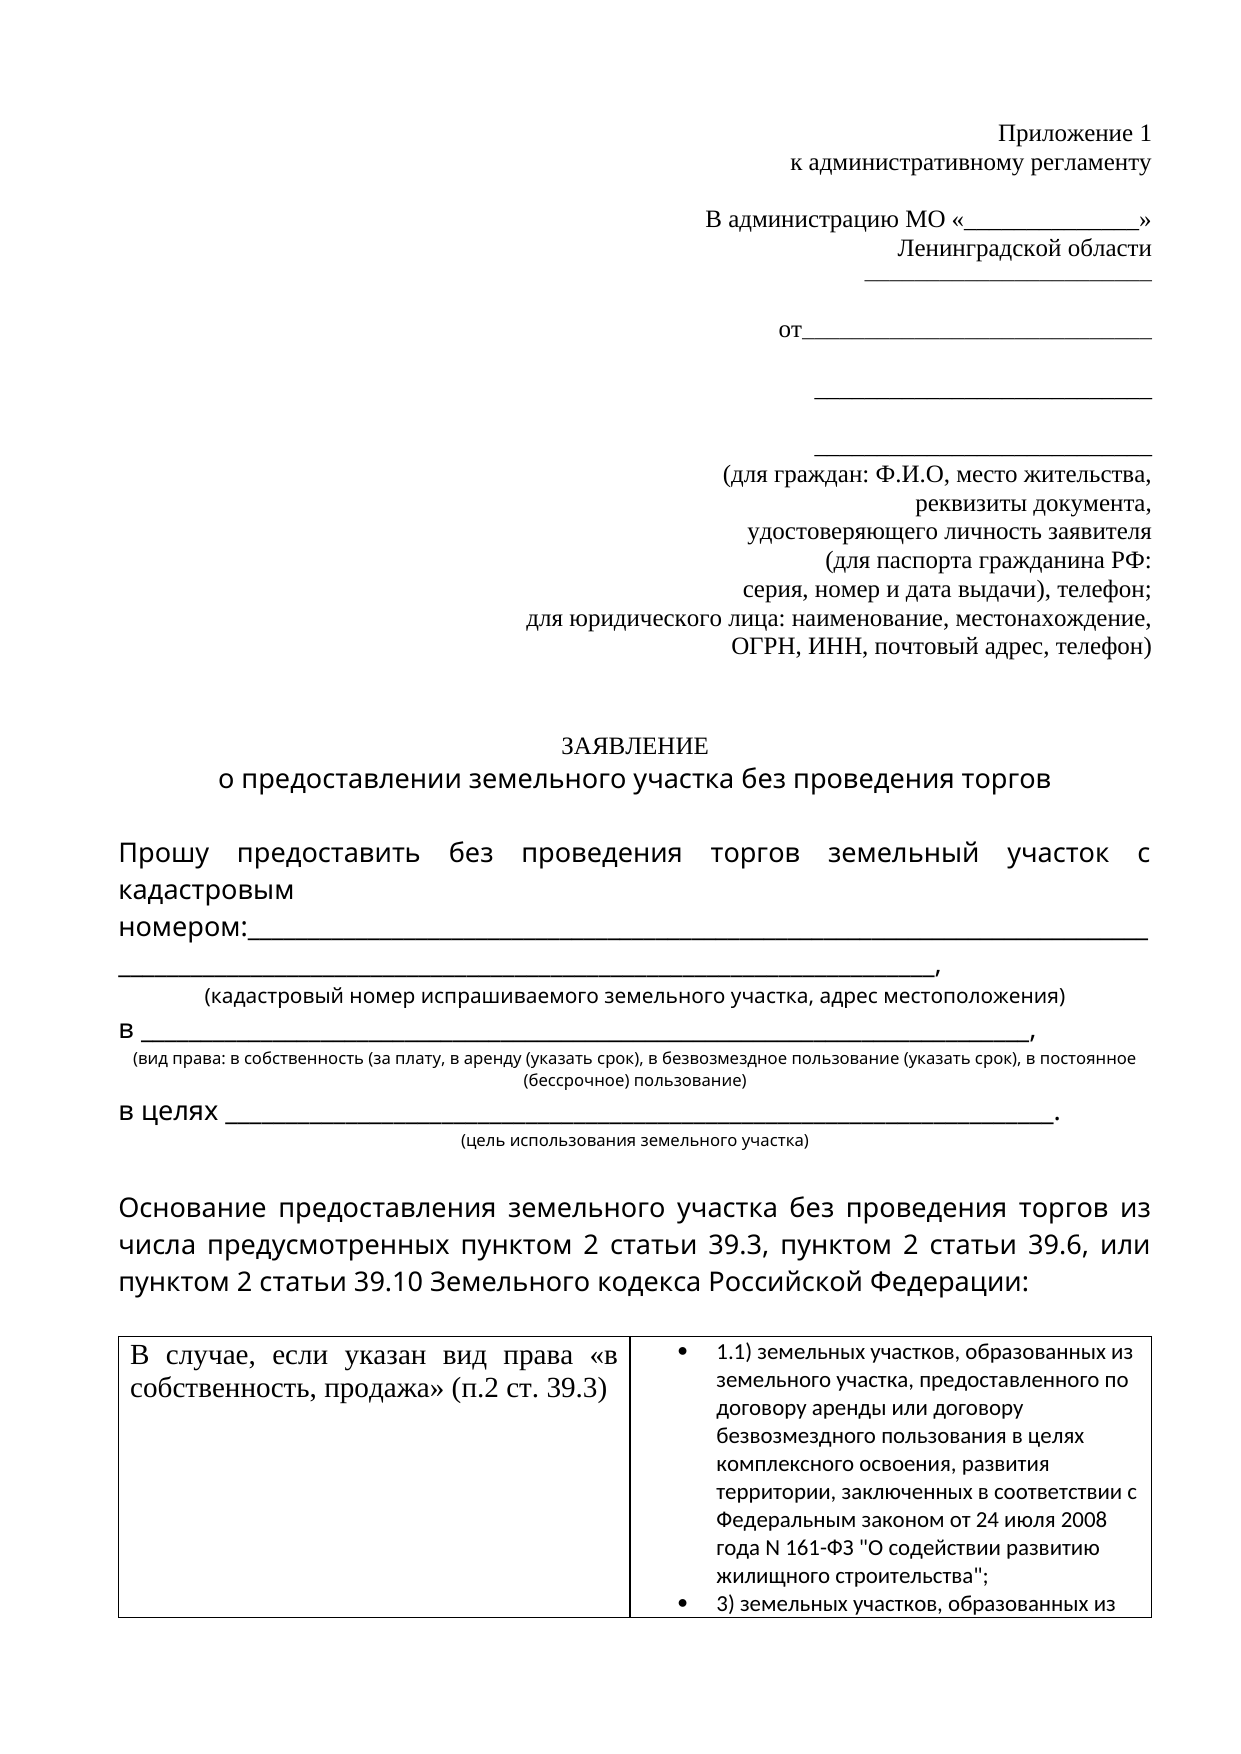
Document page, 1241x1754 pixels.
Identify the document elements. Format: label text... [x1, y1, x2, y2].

text _______________________ [118, 262, 1152, 286]
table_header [119, 1337, 629, 1617]
text (цель использования земельного участка) [118, 1129, 1152, 1151]
text Прошу предоставить без проведения торгов земельный участок с кадастровым номером:_______________________________________________________________________________________________________________________________________________, [118, 833, 1152, 981]
text Основание предоставления земельного участка без проведения торгов из числа предусмотренных пунктом 2 статьи 39.3, пунктом 2 статьи 39.6, или пунктом 2 статьи 39.10 Земельного кодекса Российской Федерации: [118, 1188, 1152, 1299]
text (кадастровый номер испрашиваемого земельного участка, адрес местоположения) [118, 981, 1152, 1009]
text серия, номер и дата выдачи), телефон; [118, 574, 1152, 603]
text удостоверяющего личность заявителя [118, 516, 1152, 545]
text о предоставлении земельного участка без проведения торгов [118, 760, 1152, 797]
text от____________________________ [118, 314, 1152, 344]
text ОГРН, ИНН, почтовый адрес, телефон) [118, 631, 1152, 660]
text реквизиты документа, [118, 488, 1152, 516]
text в __________________________________________________________________________, [118, 1009, 1152, 1046]
text к административному регламенту [782, 147, 1152, 176]
text Приложение 1 [118, 118, 1152, 147]
text В администрацию МО «______________» [118, 204, 1152, 233]
text ___________________________ [118, 373, 1152, 401]
text ЗАЯВЛЕНИЕ [118, 731, 1152, 760]
text Ленинградской области [118, 233, 1152, 262]
text (вид права: в собственность (за плату, в аренду (указать срок), в безвозмездное пользование (указать срок), в постоянное (бессрочное) пользование) [118, 1046, 1152, 1092]
text в целях _____________________________________________________________________. [118, 1092, 1152, 1129]
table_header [631, 1337, 1151, 1617]
text для юридического лица: наименование, местонахождение, [118, 603, 1152, 631]
text (для паспорта гражданина РФ: [118, 545, 1152, 574]
text ___________________________ [118, 430, 1152, 459]
text (для граждан: Ф.И.О, место жительства, [118, 459, 1152, 488]
